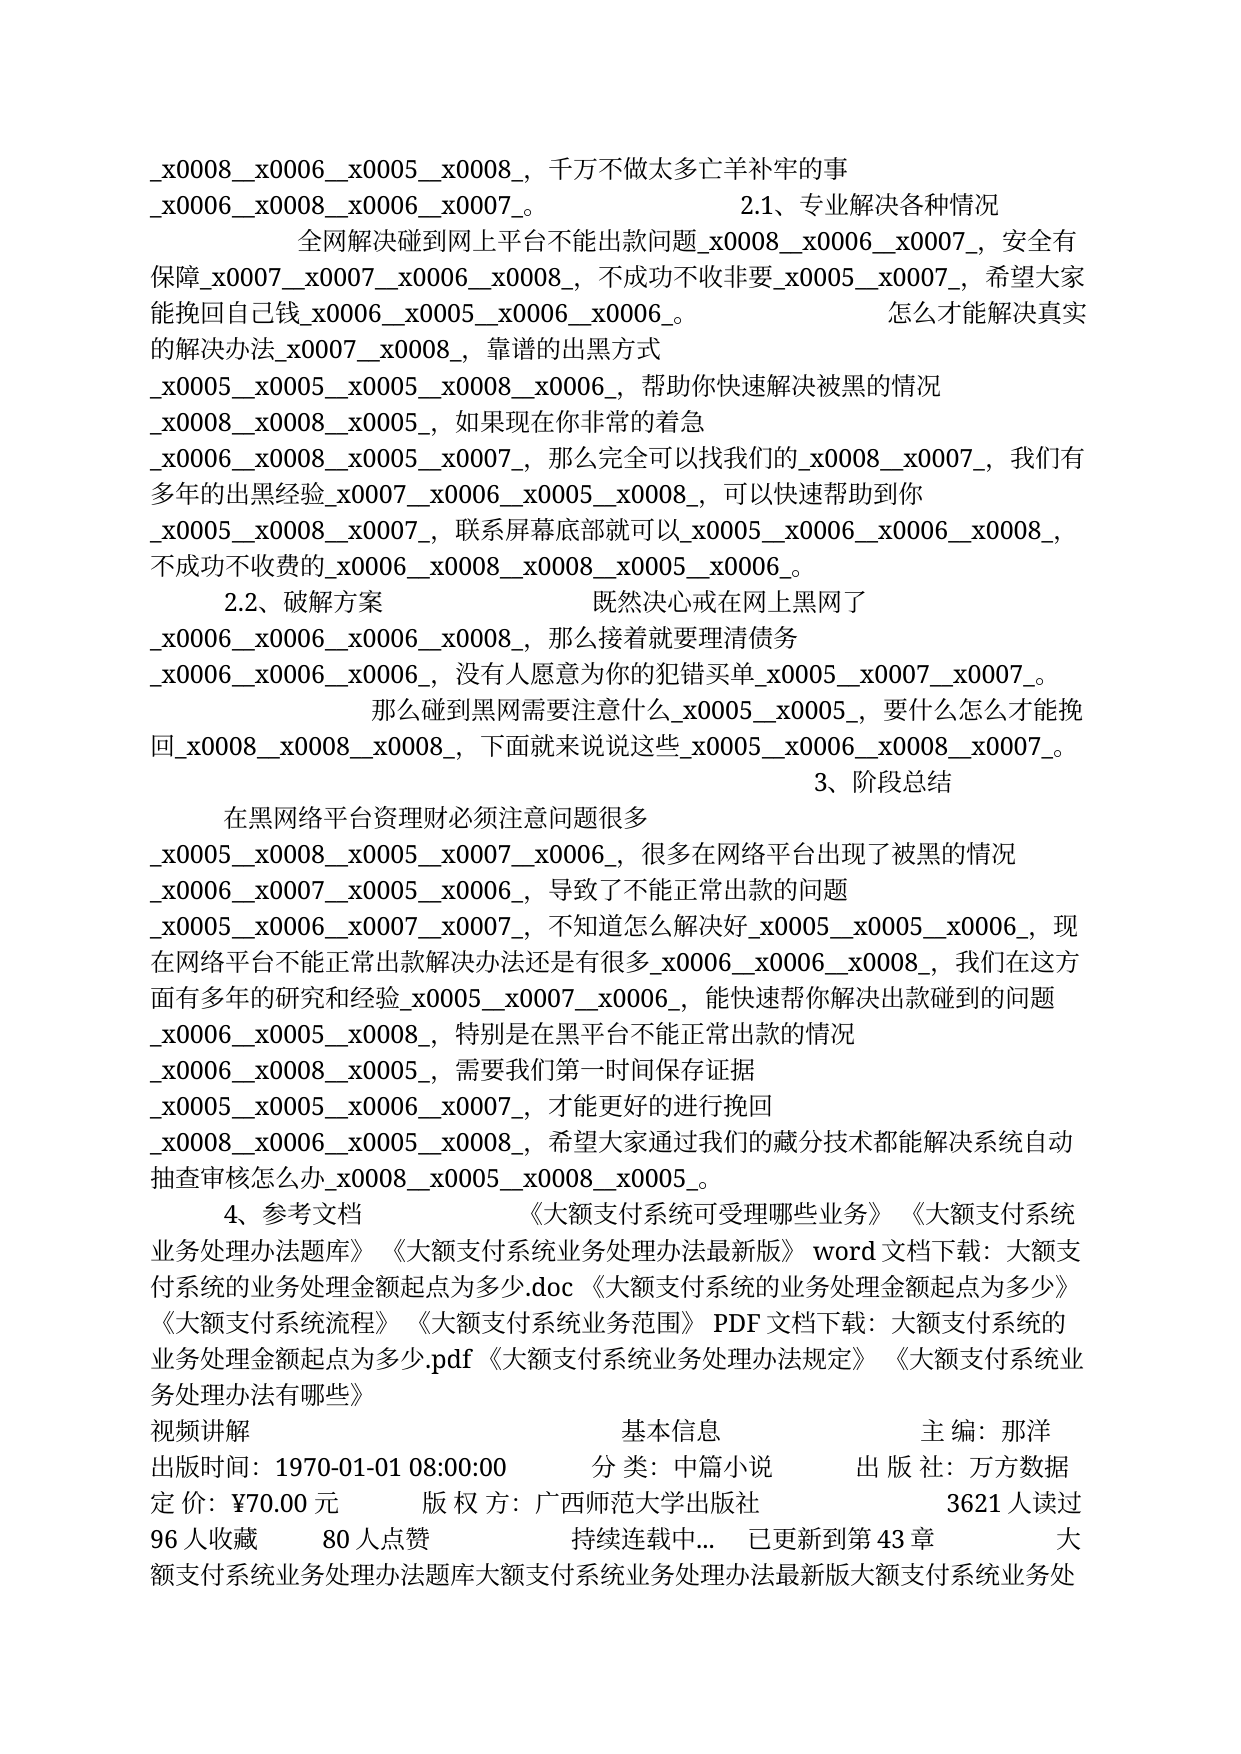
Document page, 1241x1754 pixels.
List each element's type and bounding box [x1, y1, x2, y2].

text [150, 150, 1090, 1591]
